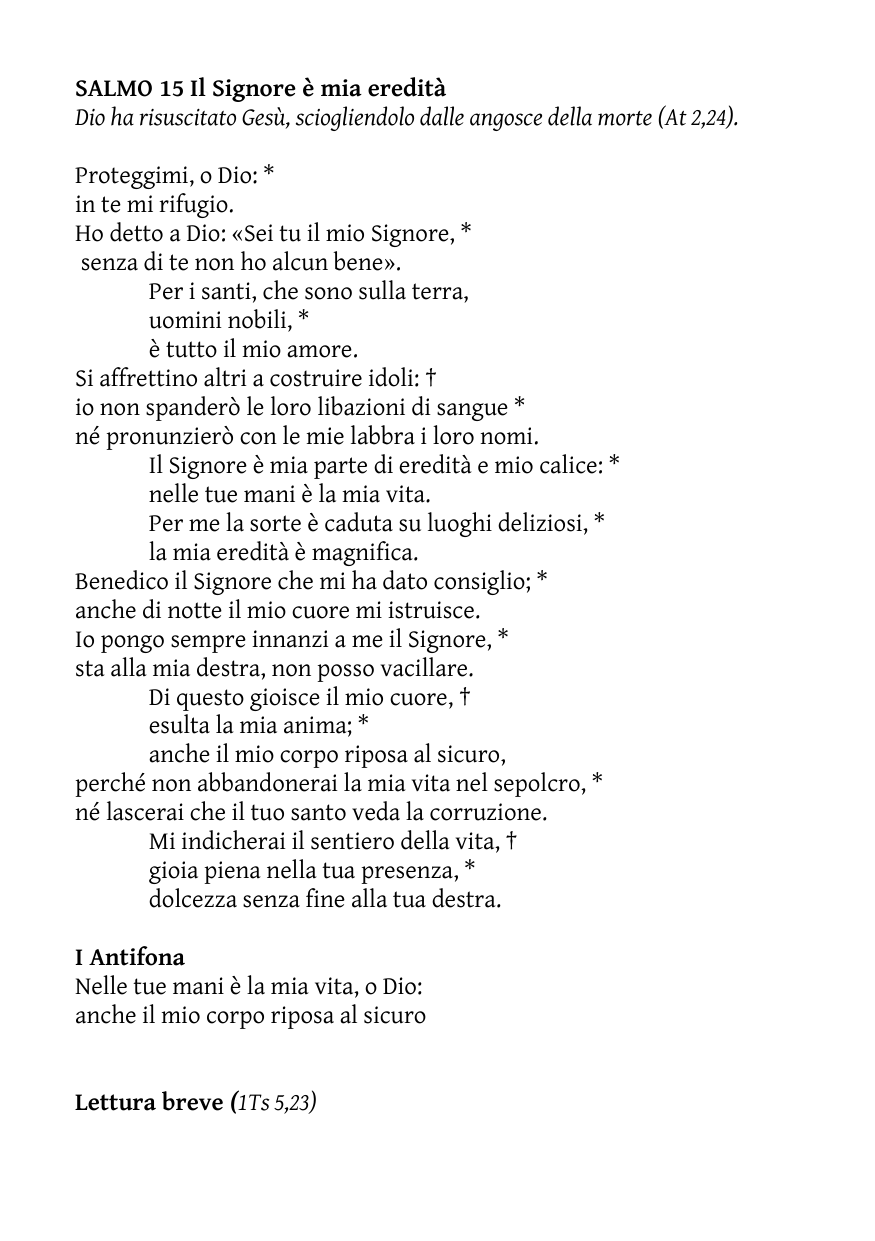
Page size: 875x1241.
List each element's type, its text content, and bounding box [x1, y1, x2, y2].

text Per i santi, che sono sulla terra, uomini nobili, * è tutto il mio amore. Si affrettino altri a costruire idoli: † io non spanderò le loro libazioni di sangue * né pronunzierò con le mie labbra i loro nomi. Il Signore è mia parte di eredità e mio calice: * nelle tue mani è la mia vita. Per me la sorte è caduta su luoghi deliziosi, * la mia eredità è magnifica. Benedico il Signore che mi ha dato consiglio; * anche di notte il mio cuore mi istruisce. Io pongo sempre innanzi a me il Signore, * sta alla mia destra, non posso vacillare. Di questo gioisce il mio cuore, † esulta la mia anima; * anche il mio corpo riposa al sicuro, perché non abbandonerai la mia vita nel sepolcro, * né lascerai che il tuo santo veda la corruzione. Mi indicherai il sentiero della vita, † gioia piena nella tua presenza, * dolcezza senza fine alla tua destra. [75, 278, 799, 915]
text Dio ha risuscitato Gesù, sciogliendolo dalle angosce della morte (At 2,24). Proteggimi, o Dio: * in te mi rifugio. Ho detto a Dio: «Sei tu il mio Signore, * senza di te non ho alcun bene». [75, 104, 799, 278]
text Lettura breve (1Ts 5,23) [75, 1088, 799, 1117]
text SALMO 15 Il Signore è mia eredità [75, 75, 799, 104]
text I Antifona [75, 944, 799, 973]
text Nelle tue mani è la mia vita, o Dio: anche il mio corpo riposa al sicuro [75, 973, 799, 1031]
